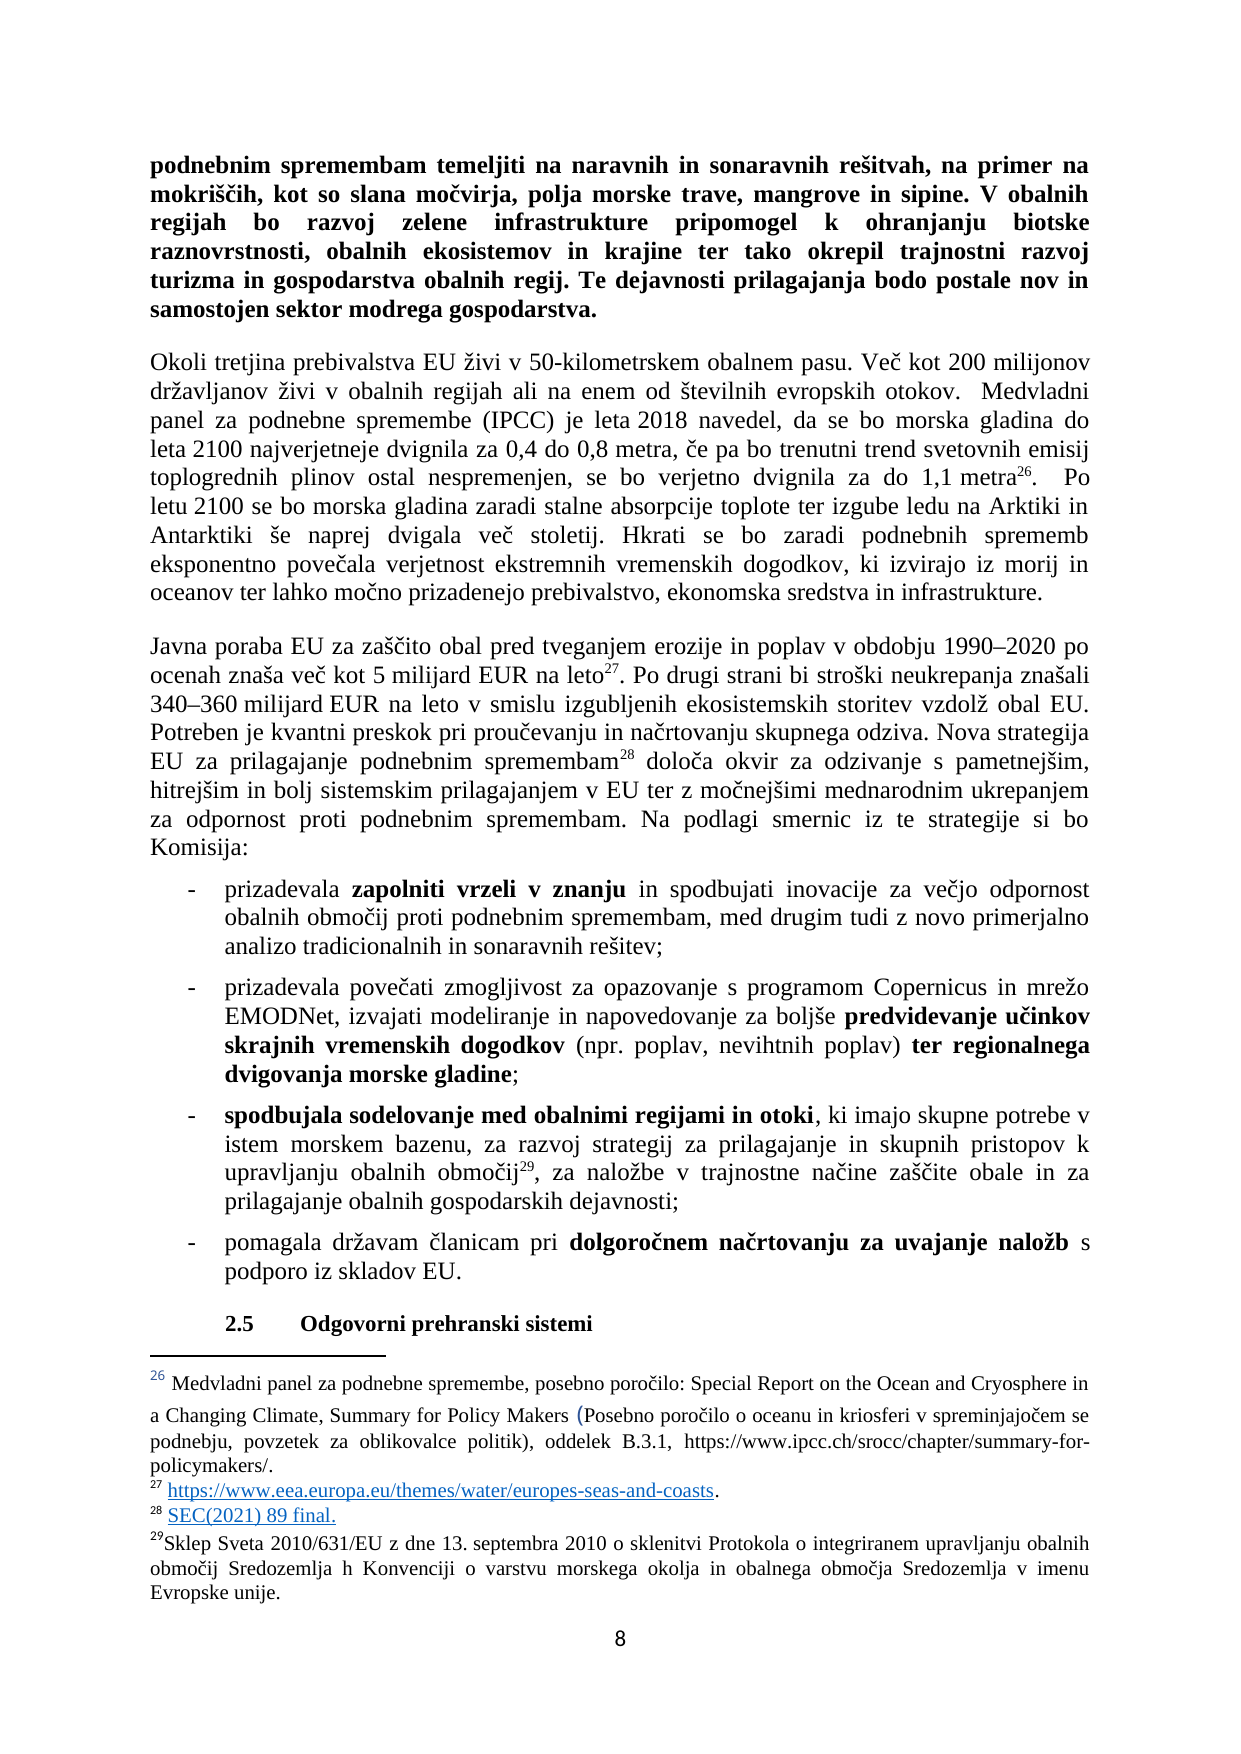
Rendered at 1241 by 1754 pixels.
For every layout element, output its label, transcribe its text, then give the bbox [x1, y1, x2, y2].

text Javna poraba EU za zaščito obal pred tveganjem erozije in poplav v obdobju 1990–2020 po ocenah znaša več kot 5 milijard EUR na leto. Po drugi strani bi stroški neukrepanja znašali 340–360 milijard EUR na leto v smislu izgubljenih ekosistemskih storitev vzdolž obal EU. Potreben je kvantni preskok pri proučevanju in načrtovanju skupnega odziva. Nova strategija EU za prilagajanje podnebnim spremembam določa okvir za odzivanje s pametnejšim, hitrejšim in bolj sistemskim prilagajanjem v EU ter z močnejšimi mednarodnim ukrepanjem za odpornost proti podnebnim spremembam. Na podlagi smernic iz te strategije si bo Komisija: [150, 631, 1090, 861]
list prizadevala zapolniti vrzeli v znanju in spodbujati inovacije za večjo odpornost obalnih območij proti podnebnim spremembam, med drugim tudi z novo primerjalno analizo tradicionalnih in sonaravnih rešitev; [187, 874, 1090, 960]
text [150, 150, 1090, 322]
list pomagala državam članicam pri dolgoročnem načrtovanju za uvajanje naložb s podporo iz skladov EU. [187, 1227, 1090, 1285]
list spodbujala sodelovanje med obalnimi regijami in otoki, ki imajo skupne potrebe v istem morskem bazenu, za razvoj strategij za prilagajanje in skupnih pristopov k upravljanju obalnih območij, za naložbe v trajnostne načine zaščite obale in za prilagajanje obalnih gospodarskih dejavnosti; [187, 1100, 1090, 1215]
subtitle 2.5 Odgovorni prehranski sistemi [225, 1310, 1090, 1336]
text Okoli tretjina prebivalstva EU živi v 50-kilometrskem obalnem pasu. Več kot 200 milijonov državljanov živi v obalnih regijah ali na enem od številnih evropskih otokov. Medvladni panel za podnebne spremembe (IPCC) je leta 2018 navedel, da se bo morska gladina do leta 2100 najverjetneje dvignila za 0,4 do 0,8 metra, če pa bo trenutni trend svetovnih emisij toplogrednih plinov ostal nespremenjen, se bo verjetno dvignila za do 1,1 metra. Po letu 2100 se bo morska gladina zaradi stalne absorpcije toplote ter izgube ledu na Arktiki in Antarktiki še naprej dvigala več stoletij. Hkrati se bo zaradi podnebnih sprememb eksponentno povečala verjetnost ekstremnih vremenskih dogodkov, ki izvirajo iz morij in oceanov ter lahko močno prizadenejo prebivalstvo, ekonomska sredstva in infrastrukture. [150, 347, 1090, 606]
list prizadevala povečati zmogljivost za opazovanje s programom Copernicus in mrežo EMODNet, izvajati modeliranje in napovedovanje za boljše predvidevanje učinkov skrajnih vremenskih dogodkov (npr. poplav, nevihtnih poplav) ter regionalnega dvigovanja morske gladine; [187, 972, 1090, 1087]
